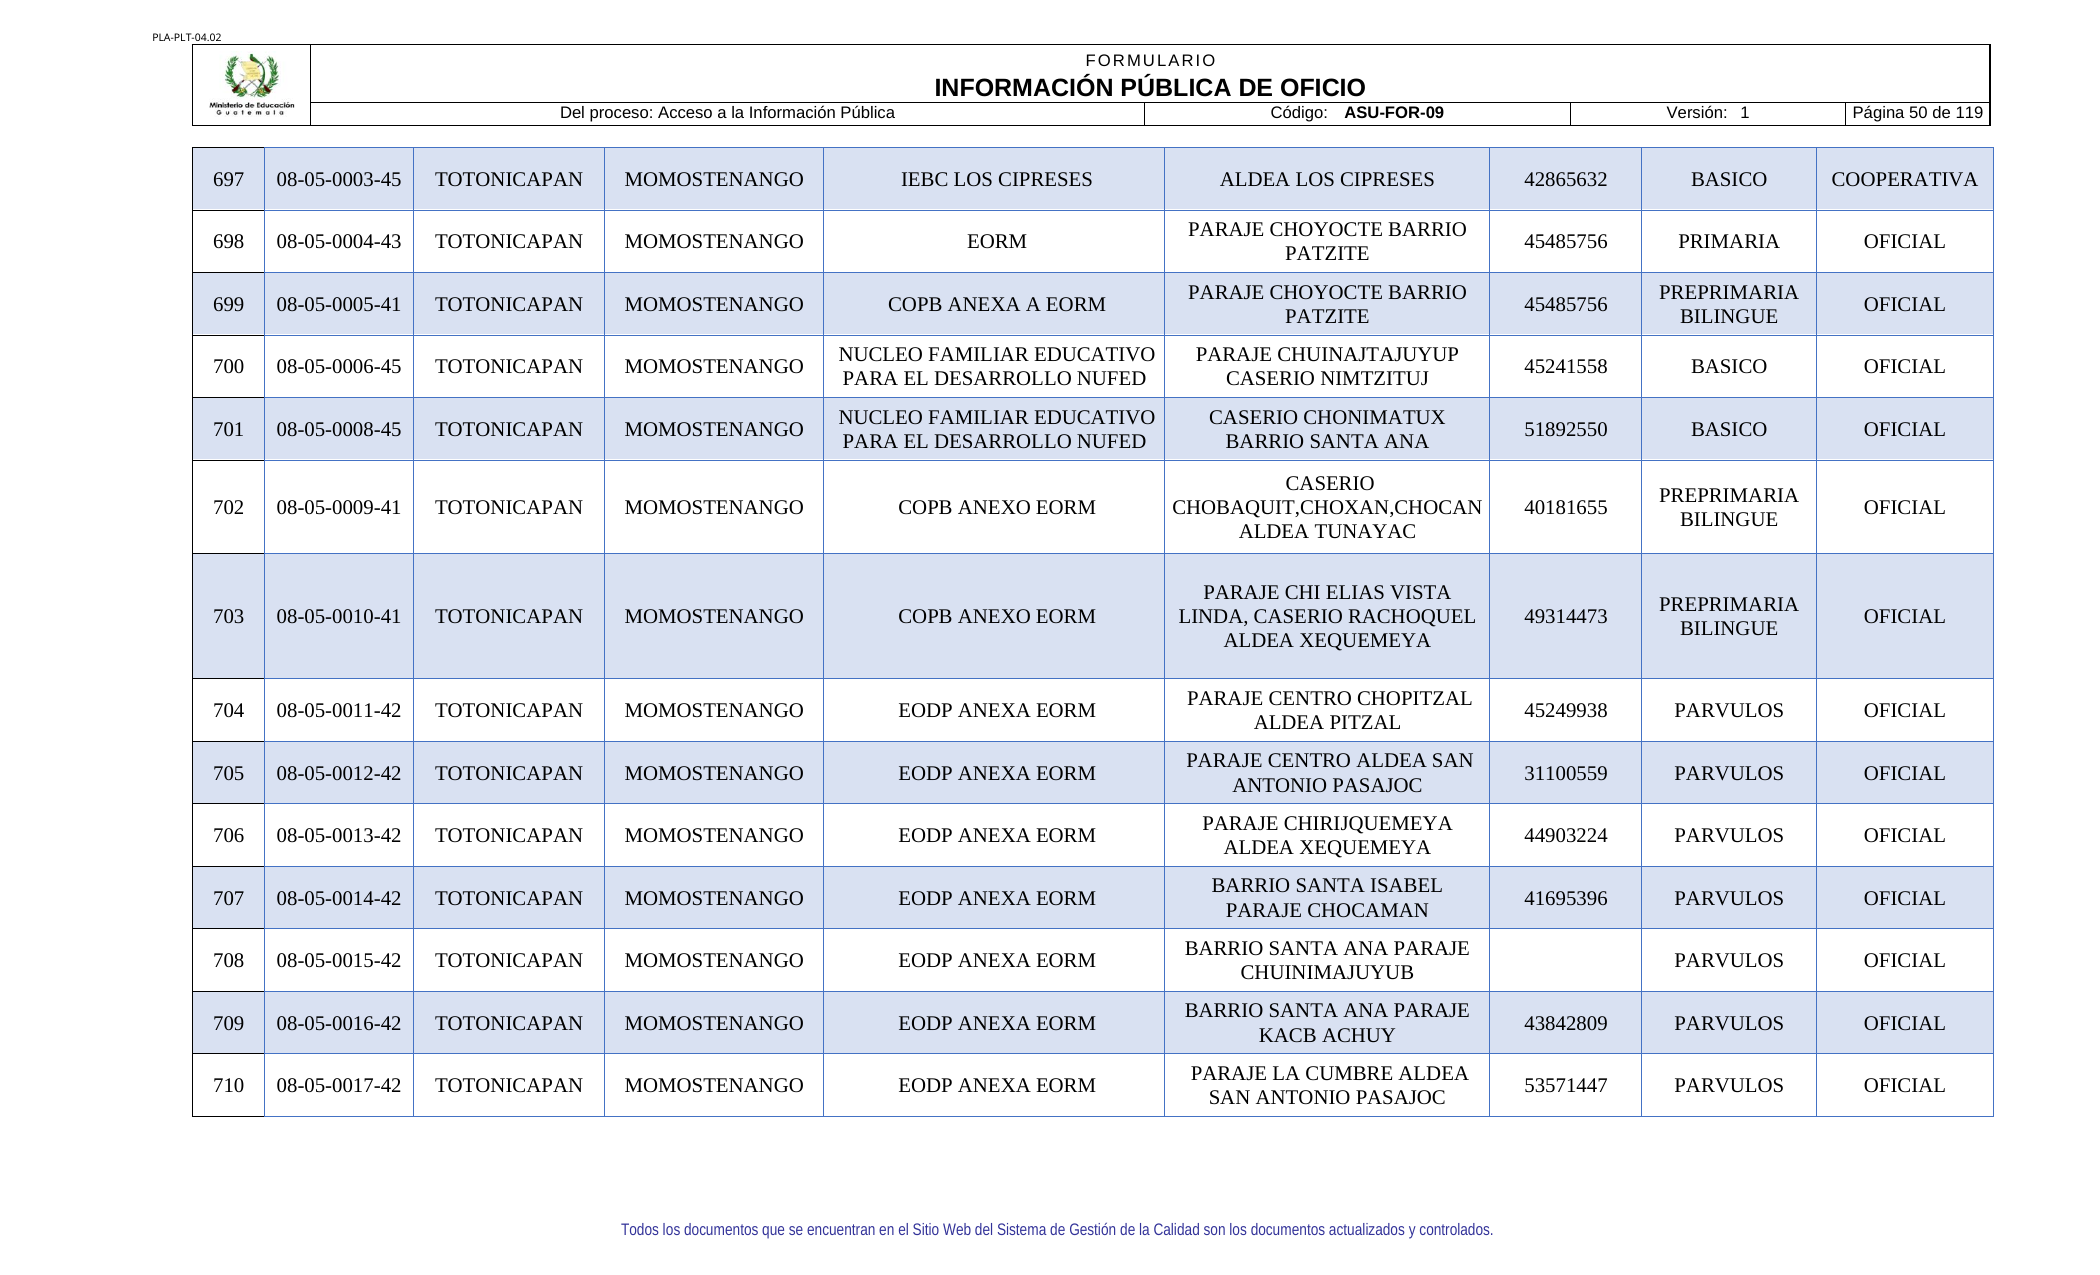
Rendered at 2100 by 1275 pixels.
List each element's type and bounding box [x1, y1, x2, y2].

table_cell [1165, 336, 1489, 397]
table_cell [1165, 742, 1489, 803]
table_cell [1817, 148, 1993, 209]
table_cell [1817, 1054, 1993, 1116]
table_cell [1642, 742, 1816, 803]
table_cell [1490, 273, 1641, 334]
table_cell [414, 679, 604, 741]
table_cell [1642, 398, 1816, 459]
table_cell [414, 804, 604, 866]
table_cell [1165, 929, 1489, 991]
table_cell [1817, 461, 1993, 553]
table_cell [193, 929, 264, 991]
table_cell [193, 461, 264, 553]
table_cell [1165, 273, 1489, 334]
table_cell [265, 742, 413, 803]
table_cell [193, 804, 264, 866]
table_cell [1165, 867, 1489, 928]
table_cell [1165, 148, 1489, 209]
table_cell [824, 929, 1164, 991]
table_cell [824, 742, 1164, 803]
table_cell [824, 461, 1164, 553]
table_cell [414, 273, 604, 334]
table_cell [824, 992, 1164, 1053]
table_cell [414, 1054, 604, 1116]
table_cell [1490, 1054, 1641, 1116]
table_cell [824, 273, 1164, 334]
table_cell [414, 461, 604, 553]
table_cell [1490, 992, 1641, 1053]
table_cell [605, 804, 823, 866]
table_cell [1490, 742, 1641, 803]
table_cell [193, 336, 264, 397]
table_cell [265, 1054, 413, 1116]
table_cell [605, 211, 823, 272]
picture [208, 51, 295, 117]
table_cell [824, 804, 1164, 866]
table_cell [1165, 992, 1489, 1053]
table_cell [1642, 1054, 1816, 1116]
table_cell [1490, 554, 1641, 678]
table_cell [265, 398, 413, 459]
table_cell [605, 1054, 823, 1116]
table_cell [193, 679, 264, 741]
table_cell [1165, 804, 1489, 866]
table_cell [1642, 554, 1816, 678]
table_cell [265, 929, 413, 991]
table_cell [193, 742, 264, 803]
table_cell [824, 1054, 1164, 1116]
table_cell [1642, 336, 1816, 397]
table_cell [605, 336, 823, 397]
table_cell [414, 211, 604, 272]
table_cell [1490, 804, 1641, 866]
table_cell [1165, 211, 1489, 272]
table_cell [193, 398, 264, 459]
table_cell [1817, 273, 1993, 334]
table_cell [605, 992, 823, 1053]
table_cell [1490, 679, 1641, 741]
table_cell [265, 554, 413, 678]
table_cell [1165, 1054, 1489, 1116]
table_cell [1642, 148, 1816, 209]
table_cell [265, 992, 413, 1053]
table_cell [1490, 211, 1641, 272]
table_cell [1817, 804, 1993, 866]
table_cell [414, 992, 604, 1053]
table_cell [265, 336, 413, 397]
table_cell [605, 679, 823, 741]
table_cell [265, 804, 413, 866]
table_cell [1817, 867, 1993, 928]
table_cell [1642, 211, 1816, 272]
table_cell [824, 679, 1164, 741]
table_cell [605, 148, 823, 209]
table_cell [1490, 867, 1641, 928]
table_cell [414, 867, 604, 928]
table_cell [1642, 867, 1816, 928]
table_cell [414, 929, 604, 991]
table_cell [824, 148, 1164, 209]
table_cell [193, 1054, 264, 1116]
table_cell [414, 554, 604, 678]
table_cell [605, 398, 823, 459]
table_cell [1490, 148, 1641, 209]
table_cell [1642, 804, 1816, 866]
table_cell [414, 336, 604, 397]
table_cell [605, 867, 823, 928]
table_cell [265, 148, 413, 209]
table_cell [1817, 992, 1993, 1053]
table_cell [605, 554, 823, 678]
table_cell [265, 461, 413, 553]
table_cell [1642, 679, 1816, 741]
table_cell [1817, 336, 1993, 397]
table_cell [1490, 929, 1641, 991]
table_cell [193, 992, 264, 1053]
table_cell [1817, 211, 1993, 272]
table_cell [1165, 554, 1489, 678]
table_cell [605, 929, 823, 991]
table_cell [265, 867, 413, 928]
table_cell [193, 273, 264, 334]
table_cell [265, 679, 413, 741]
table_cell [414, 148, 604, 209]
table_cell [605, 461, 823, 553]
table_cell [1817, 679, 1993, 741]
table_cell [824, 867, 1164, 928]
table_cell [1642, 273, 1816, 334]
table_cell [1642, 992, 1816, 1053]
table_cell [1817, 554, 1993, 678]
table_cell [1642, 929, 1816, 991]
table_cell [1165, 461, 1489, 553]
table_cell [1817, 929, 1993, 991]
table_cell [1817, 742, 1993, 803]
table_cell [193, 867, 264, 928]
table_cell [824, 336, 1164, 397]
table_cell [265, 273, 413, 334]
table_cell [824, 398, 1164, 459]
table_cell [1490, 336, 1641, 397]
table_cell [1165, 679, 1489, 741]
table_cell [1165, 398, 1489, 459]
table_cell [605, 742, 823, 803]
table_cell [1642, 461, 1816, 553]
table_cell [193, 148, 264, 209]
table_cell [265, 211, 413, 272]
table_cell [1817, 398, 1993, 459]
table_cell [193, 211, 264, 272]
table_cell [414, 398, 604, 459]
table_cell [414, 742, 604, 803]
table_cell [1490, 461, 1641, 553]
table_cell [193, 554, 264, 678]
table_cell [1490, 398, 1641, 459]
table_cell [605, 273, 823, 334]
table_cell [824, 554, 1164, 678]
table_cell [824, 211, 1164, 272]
